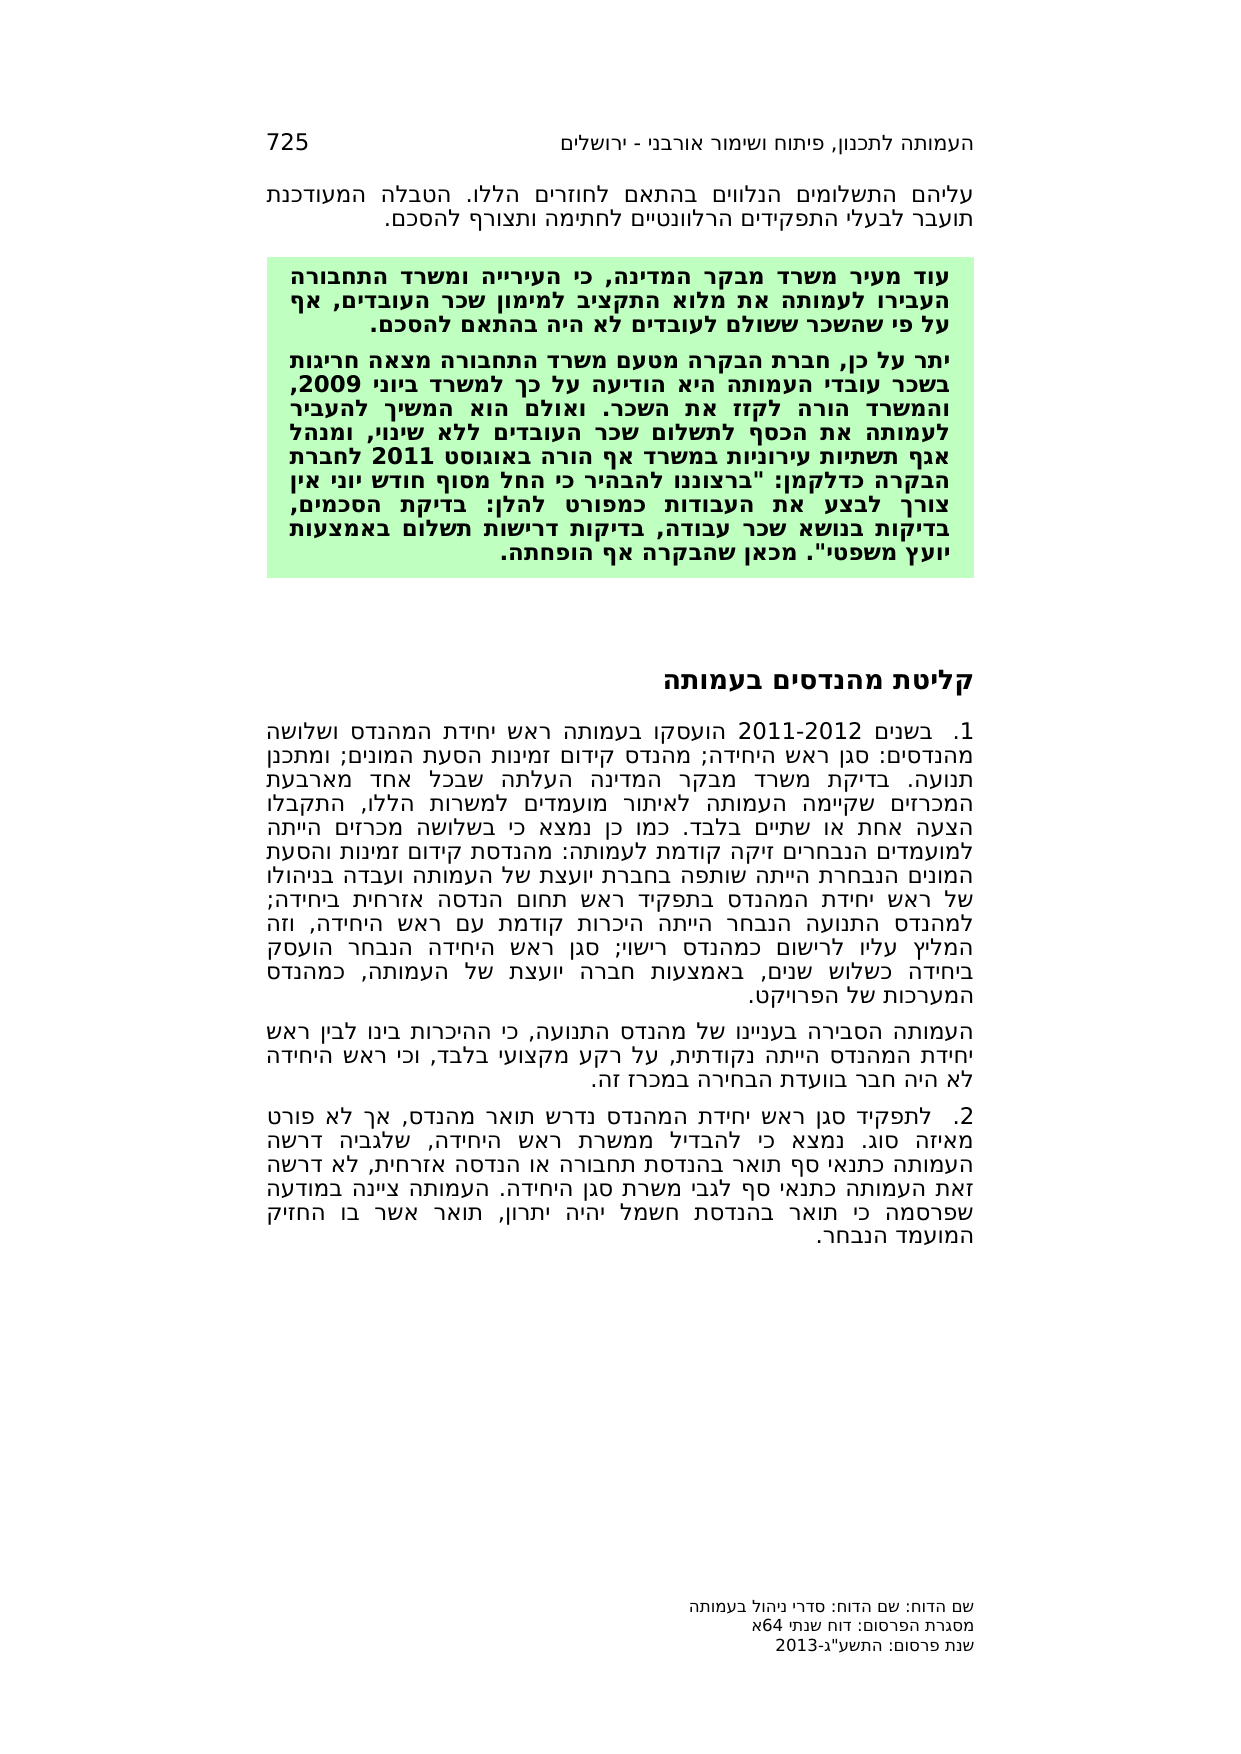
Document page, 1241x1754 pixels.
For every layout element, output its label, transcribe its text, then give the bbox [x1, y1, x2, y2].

text 1. בשנים 2011-2012 הועסקו בעמותה ראש יחידת המהנדס ושלושה מהנדסים: סגן ראש היחידה; מהנדס קידום זמינות הסעת המונים; ומתכנן תנועה. בדיקת משרד מבקר המדינה העלתה שבכל אחד מארבעת המכרזים שקיימה העמותה לאיתור מועמדים למשרות הללו, התקבלו הצעה אחת או שתיים בלבד. כמו כן נמצא כי בשלושה מכרזים הייתה למועמדים הנבחרים זיקה קודמת לעמותה: מהנדסת קידום זמינות והסעת המונים הנבחרת הייתה שותפה בחברת יועצת של העמותה ועבדה בניהולו של ראש יחידת המהנדס בתפקיד ראש תחום הנדסה אזרחית ביחידה; למהנדס התנועה הנבחר הייתה היכרות קודמת עם ראש היחידה, וזה המליץ עליו לרישום כמהנדס רישוי; סגן ראש היחידה הנבחר הועסק ביחידה כשלוש שנים, באמצעות חברה יועצת של העמותה, כמהנדס המערכות של הפרויקט. [266, 721, 974, 1008]
text 2. לתפקיד סגן ראש יחידת המהנדס נדרש תואר מהנדס, אך לא פורט מאיזה סוג. נמצא כי להבדיל ממשרת ראש היחידה, שלגביה דרשה העמותה כתנאי סף תואר בהנדסת תחבורה או הנדסה אזרחית, לא דרשה זאת העמותה כתנאי סף לגבי משרת סגן היחידה. העמותה ציינה במודעה שפרסמה כי תואר בהנדסת חשמל יהיה יתרון, תואר אשר בו החזיק המועמד הנבחר. [266, 1105, 974, 1249]
text עוד מעיר משרד מבקר המדינה, כי העירייה ומשרד התחבורה העבירו לעמותה את מלוא התקציב למימון שכר העובדים, אף על פי שהשכר ששולם לעובדים לא היה בהתאם להסכם. [267, 257, 974, 337]
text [266, 183, 974, 231]
text העמותה הסבירה בעניינו של מהנדס התנועה, כי ההיכרות בינו לבין ראש יחידת המהנדס הייתה נקודתית, על רקע מקצועי בלבד, וכי ראש היחידה לא היה חבר בוועדת הבחירה במכרז זה. [266, 1021, 974, 1092]
text יתר על כן, חברת הבקרה מטעם משרד התחבורה מצאה חריגות בשכר עובדי העמותה היא הודיעה על כך למשרד ביוני 2009, והמשרד הורה לקזז את השכר. ואולם הוא המשיך להעביר לעמותה את הכסף לתשלום שכר העובדים ללא שינוי, ומנהל אגף תשתיות עירוניות במשרד אף הורה באוגוסט 2011 לחברת הבקרה כדלקמן: "ברצוננו להבהיר כי החל מסוף חודש יוני אין צורך לבצע את העבודות כמפורט להלן: בדיקת הסכמים, בדיקות בנושא שכר עבודה, בדיקות דרישות תשלום באמצעות יועץ משפטי". מכאן שהבקרה אף הופחתה. [267, 340, 974, 578]
text קליטת מהנדסים בעמותה [266, 664, 974, 696]
